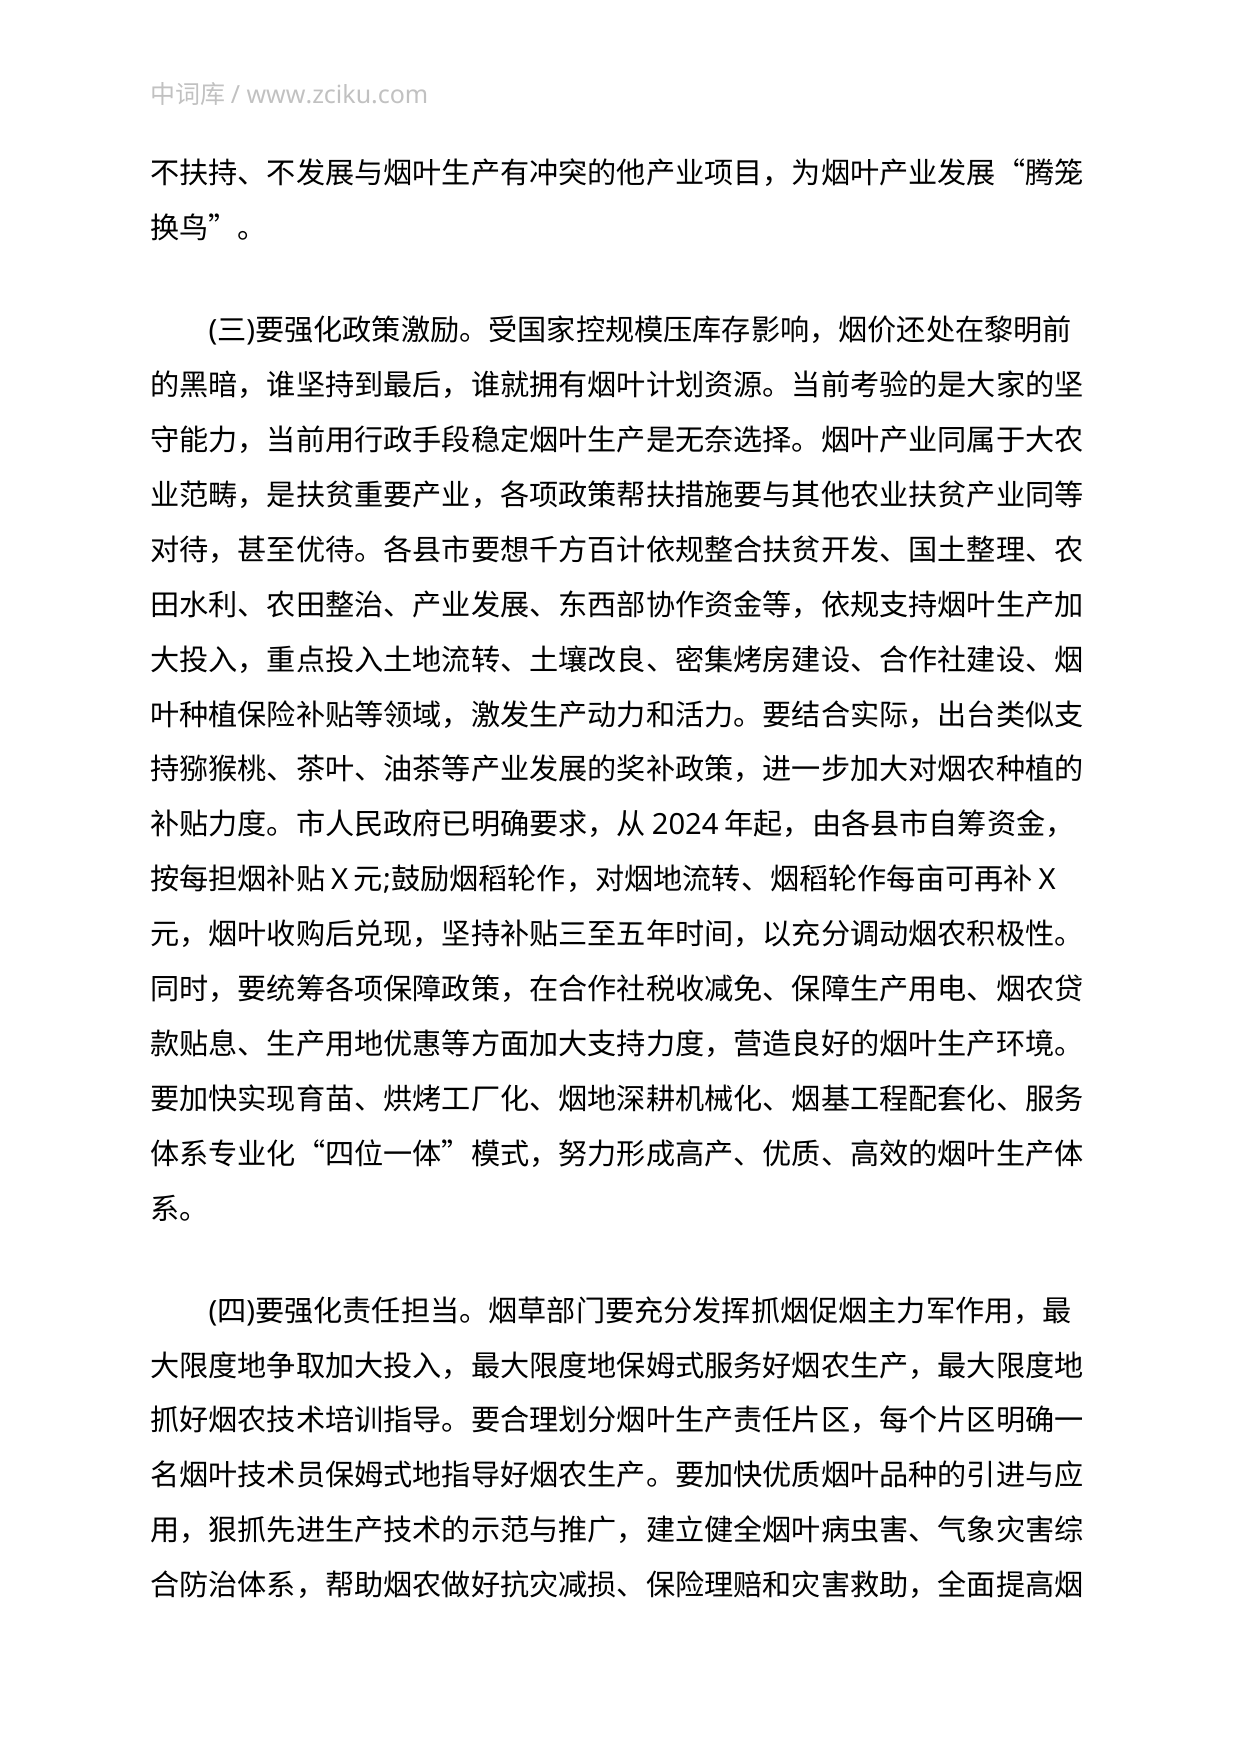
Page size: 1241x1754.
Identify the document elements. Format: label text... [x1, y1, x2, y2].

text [150, 150, 1090, 247]
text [150, 1287, 1090, 1604]
text (三)要强化政策激励。受国家控规模压库存影响，烟价还处在黎明前的黑暗，谁坚持到最后，谁就拥有烟叶计划资源。当前考验的是大家的坚守能力，当前用行政手段稳定烟叶生产是无奈选择。烟叶产业同属于大农业范畴，是扶贫重要产业，各项政策帮扶措施要与其他农业扶贫产业同等对待，甚至优待。各县市要想千方百计依规整合扶贫开发、国土整理、农田水利、农田整治、产业发展、东西部协作资金等，依规支持烟叶生产加大投入，重点投入土地流转、土壤改良、密集烤房建设、合作社建设、烟叶种植保险补贴等领域，激发生产动力和活力。要结合实际，出台类似支持猕猴桃、茶叶、油茶等产业发展的奖补政策，进一步加大对烟农种植的补贴力度。市人民政府已明确要求，从2024年起，由各县市自筹资金，按每担烟补贴X元;鼓励烟稻轮作，对烟地流转、烟稻轮作每亩可再补X元，烟叶收购后兑现，坚持补贴三至五年时间，以充分调动烟农积极性。同时，要统筹各项保障政策，在合作社税收减免、保障生产用电、烟农贷款贴息、生产用地优惠等方面加大支持力度，营造良好的烟叶生产环境。要加快实现育苗、烘烤工厂化、烟地深耕机械化、烟基工程配套化、服务体系专业化“四位一体”模式，努力形成高产、优质、高效的烟叶生产体系。 [150, 307, 1090, 1228]
